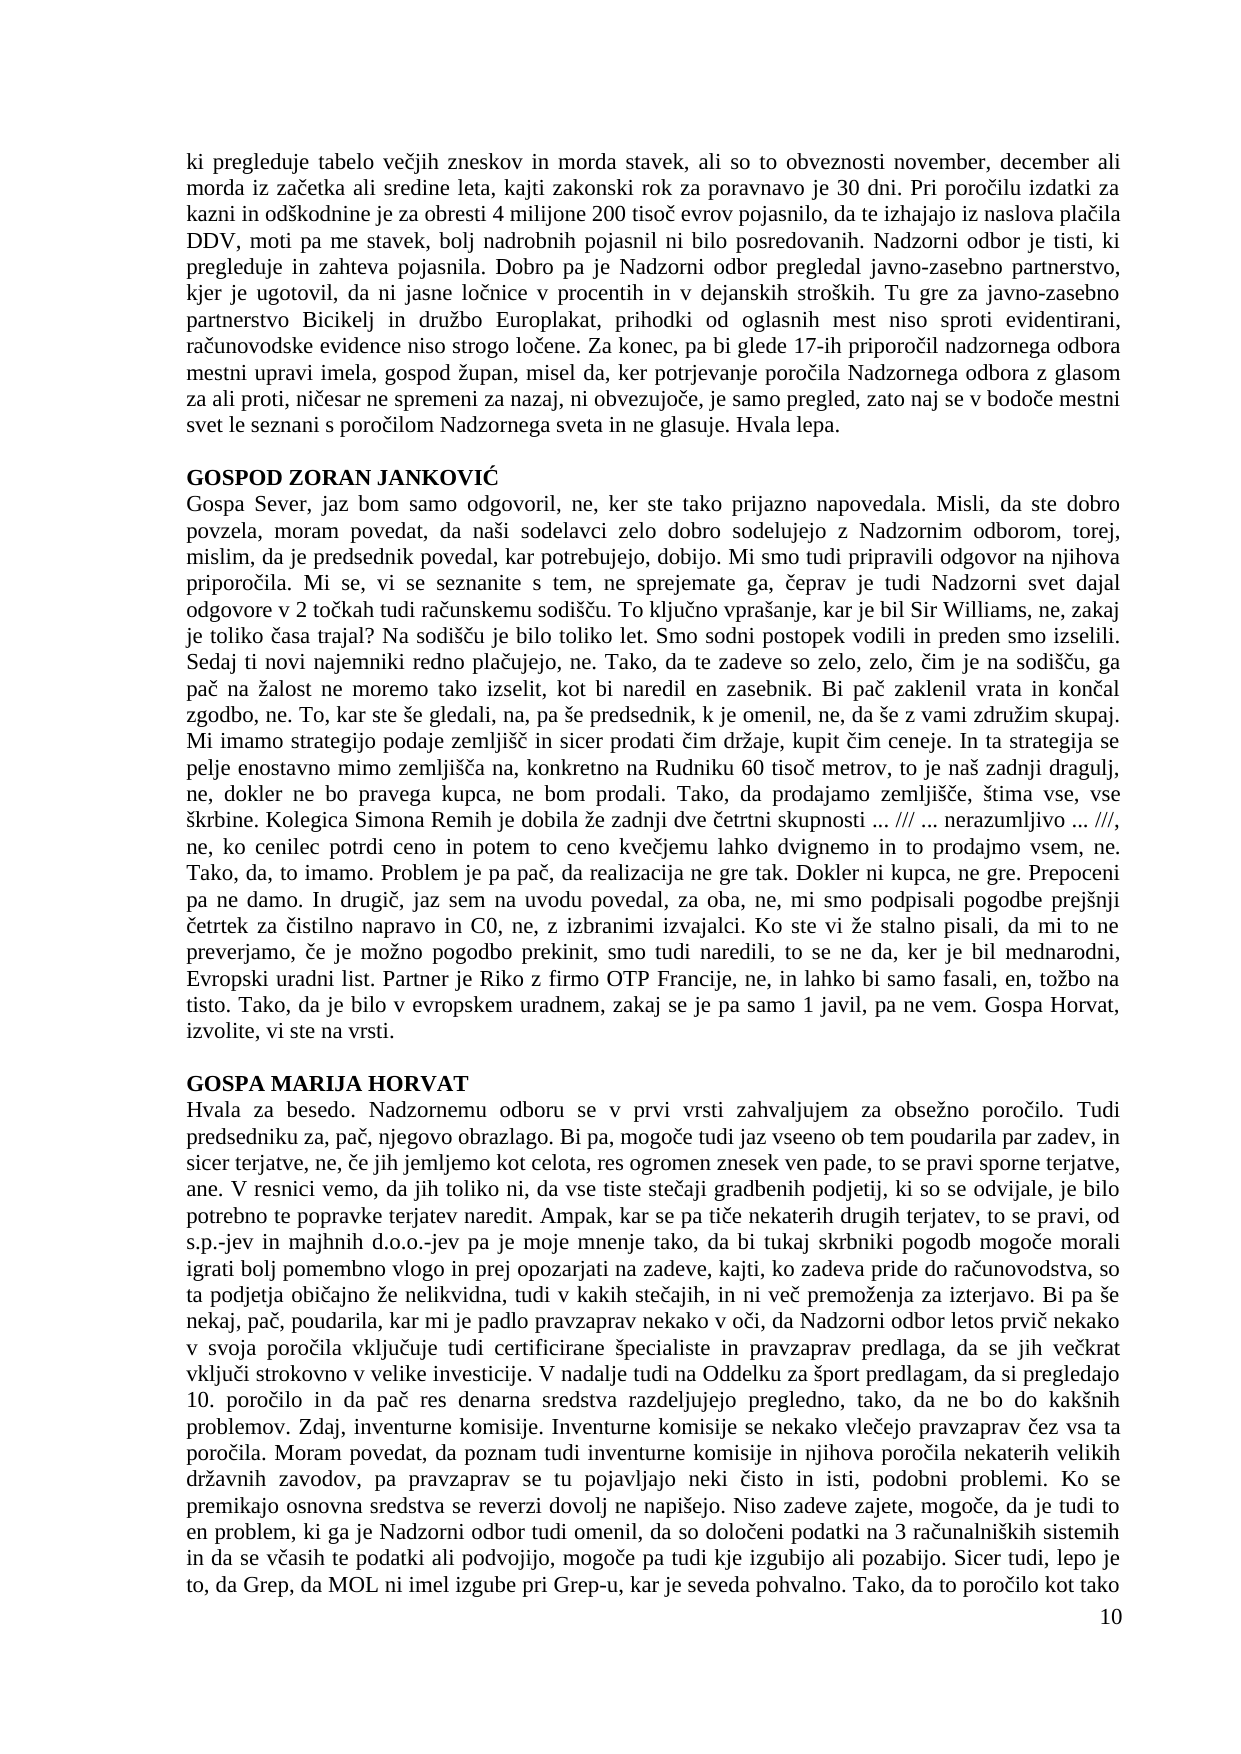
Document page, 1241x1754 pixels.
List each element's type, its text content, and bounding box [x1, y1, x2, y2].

text GOSPOD ZORAN JANKOVIĆ [186, 464, 1122, 490]
text GOSPA MARIJA HORVAT [186, 1070, 1122, 1096]
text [186, 1096, 1122, 1597]
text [186, 148, 1122, 438]
text Gospa Sever, jaz bom samo odgovoril, ne, ker ste tako prijazno napovedala. Misli, da ste dobro povzela, moram povedat, da naši sodelavci zelo dobro sodelujejo z Nadzornim odborom, torej, mislim, da je predsednik povedal, kar potrebujejo, dobijo. Mi smo tudi pripravili odgovor na njihova priporočila. Mi se, vi se seznanite s tem, ne sprejemate ga, čeprav je tudi Nadzorni svet dajal odgovore v 2 točkah tudi računskemu sodišču. To ključno vprašanje, kar je bil Sir Williams, ne, zakaj je toliko časa trajal? Na sodišču je bilo toliko let. Smo sodni postopek vodili in preden smo izselili. Sedaj ti novi najemniki redno plačujejo, ne. Tako, da te zadeve so zelo, zelo, čim je na sodišču, ga pač na žalost ne moremo tako izselit, kot bi naredil en zasebnik. Bi pač zaklenil vrata in končal zgodbo, ne. To, kar ste še gledali, na, pa še predsednik, k je omenil, ne, da še z vami združim skupaj. Mi imamo strategijo podaje zemljišč in sicer prodati čim držaje, kupit čim ceneje. In ta strategija se pelje enostavno mimo zemljišča na, konkretno na Rudniku 60 tisoč metrov, to je naš zadnji dragulj, ne, dokler ne bo pravega kupca, ne bom prodali. Tako, da prodajamo zemljišče, štima vse, vse škrbine. Kolegica Simona Remih je dobila že zadnji dve četrtni skupnosti ... /// ... nerazumljivo ... ///, ne, ko cenilec potrdi ceno in potem to ceno kvečjemu lahko dvignemo in to prodajmo vsem, ne. Tako, da, to imamo. Problem je pa pač, da realizacija ne gre tak. Dokler ni kupca, ne gre. Prepoceni pa ne damo. In drugič, jaz sem na uvodu povedal, za oba, ne, mi smo podpisali pogodbe prejšnji četrtek za čistilno napravo in C0, ne, z izbranimi izvajalci. Ko ste vi že stalno pisali, da mi to ne preverjamo, če je možno pogodbo prekinit, smo tudi naredili, to se ne da, ker je bil mednarodni, Evropski uradni list. Partner je Riko z firmo OTP Francije, ne, in lahko bi samo fasali, en, tožbo na tisto. Tako, da je bilo v evropskem uradnem, zakaj se je pa samo 1 javil, pa ne vem. Gospa Horvat, izvolite, vi ste na vrsti. [186, 490, 1122, 1044]
